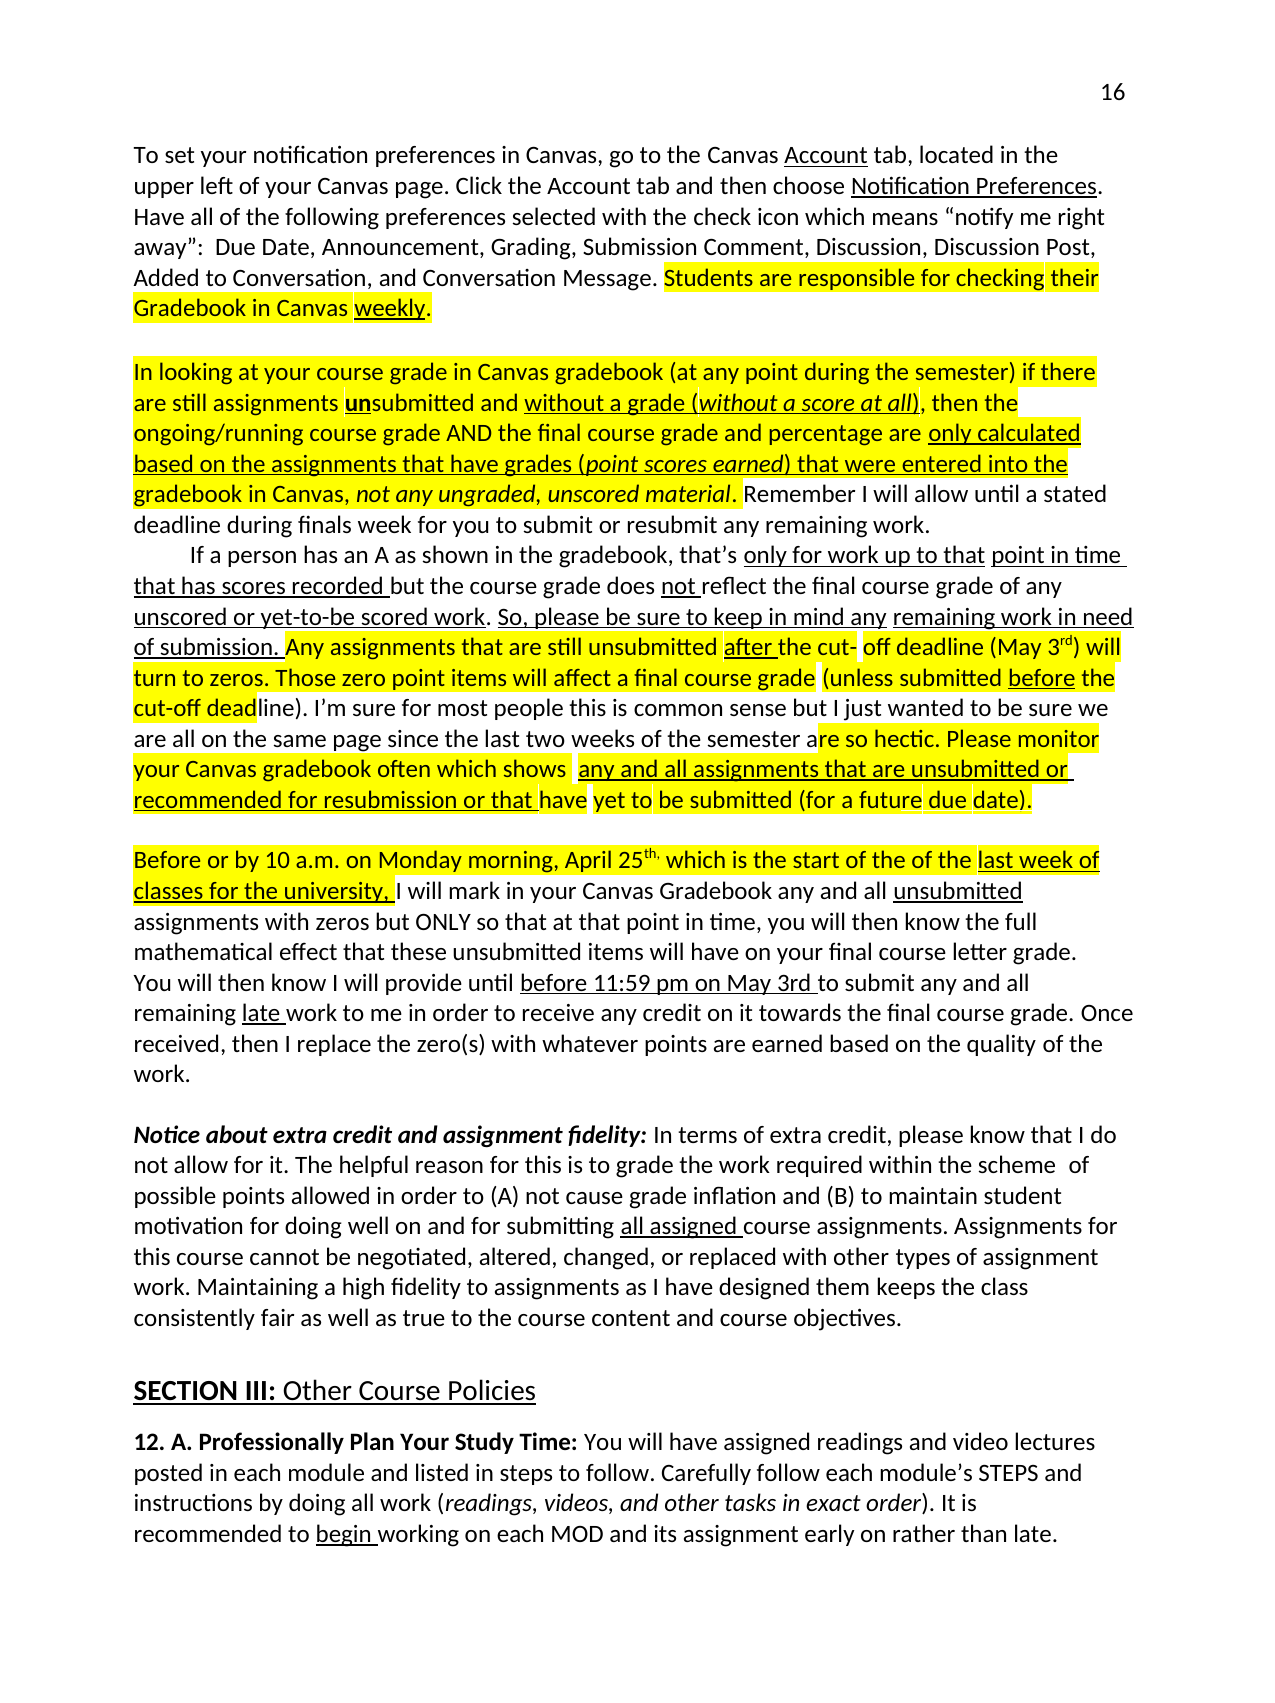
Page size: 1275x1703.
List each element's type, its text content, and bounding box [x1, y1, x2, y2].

list 12. A. Professionally Plan Your Study Time: You will have assigned readings and video lectures posted in each module and listed in steps to follow. Carefully follow each module’s STEPS and instructions by doing all work (readings, videos, and other tasks in exact order). It is recommended to begin working on each MOD and its assignment early on rather than late. [133, 1426, 1121, 1548]
text If a person has an A as shown in the gradebook, that’s only for work up to that point in time that has scores recorded but the course grade does not reflect the final course grade of any unscored or yet-to-be scored work. So, please be sure to keep in mind any remaining work in need of submission. Any assignments that are still unsubmitted after the cut- off deadline (May 3rd) will turn to zeros. Those zero point items will affect a final course grade (unless submitted before the cut-off deadline). I’m sure for most people this is common sense but I just wanted to be sure we are all on the same page since the last two weeks of the semester are so hectic. Please monitor your Canvas gradebook often which shows any and all assignments that are unsubmitted or recommended for resubmission or that have yet to be submitted (for a future due date). [133, 540, 1136, 814]
text In looking at your course grade in Canvas gradebook (at any point during the semester) if there are still assignments unsubmitted and without a grade (without a score at all), then the ongoing/running course grade AND the final course grade and percentage are only calculated based on the assignments that have grades (point scores earned) that were entered into the gradebook in Canvas, not any ungraded, unscored material. Remember I will allow until a stated deadline during finals week for you to submit or resubmit any remaining work. [133, 356, 1126, 539]
text You will then know I will provide until before 11:59 pm on May 3rd to submit any and all remaining late work to me in order to receive any credit on it towards the final course grade. Once received, then I replace the zero(s) with whatever points are earned based on the quality of the work. [133, 967, 1136, 1089]
text Before or by 10 a.m. on Monday morning, April 25th, which is the start of the of the last week of classes for the university, I will mark in your Canvas Gradebook any and all unsubmitted assignments with zeros but ONLY so that at that point in time, you will then know the full mathematical effect that these unsubmitted items will have on your final course letter grade. [133, 845, 1136, 967]
text SECTION III: Other Course Policies [133, 1372, 1137, 1408]
text To set your notification preferences in Canvas, go to the Canvas Account tab, located in the upper left of your Canvas page. Click the Account tab and then choose Notification Preferences. Have all of the following preferences selected with the check icon which means “notify me right away”: Due Date, Announcement, Grading, Submission Comment, Discussion, Discussion Post, Added to Conversation, and Conversation Message. Students are responsible for checking their Gradebook in Canvas weekly. [133, 139, 1122, 323]
text Notice about extra credit and assignment fidelity: In terms of extra credit, please know that I do not allow for it. The helpful reason for this is to grade the work required within the scheme of possible points allowed in order to (A) not cause grade inflation and (B) to maintain student motivation for doing well on and for submitting all assigned course assignments. Assignments for this course cannot be negotiated, altered, changed, or replaced with other types of assignment work. Maintaining a high fidelity to assignments as I have designed them keeps the class consistently fair as well as true to the course content and course objectives. [133, 1119, 1136, 1332]
